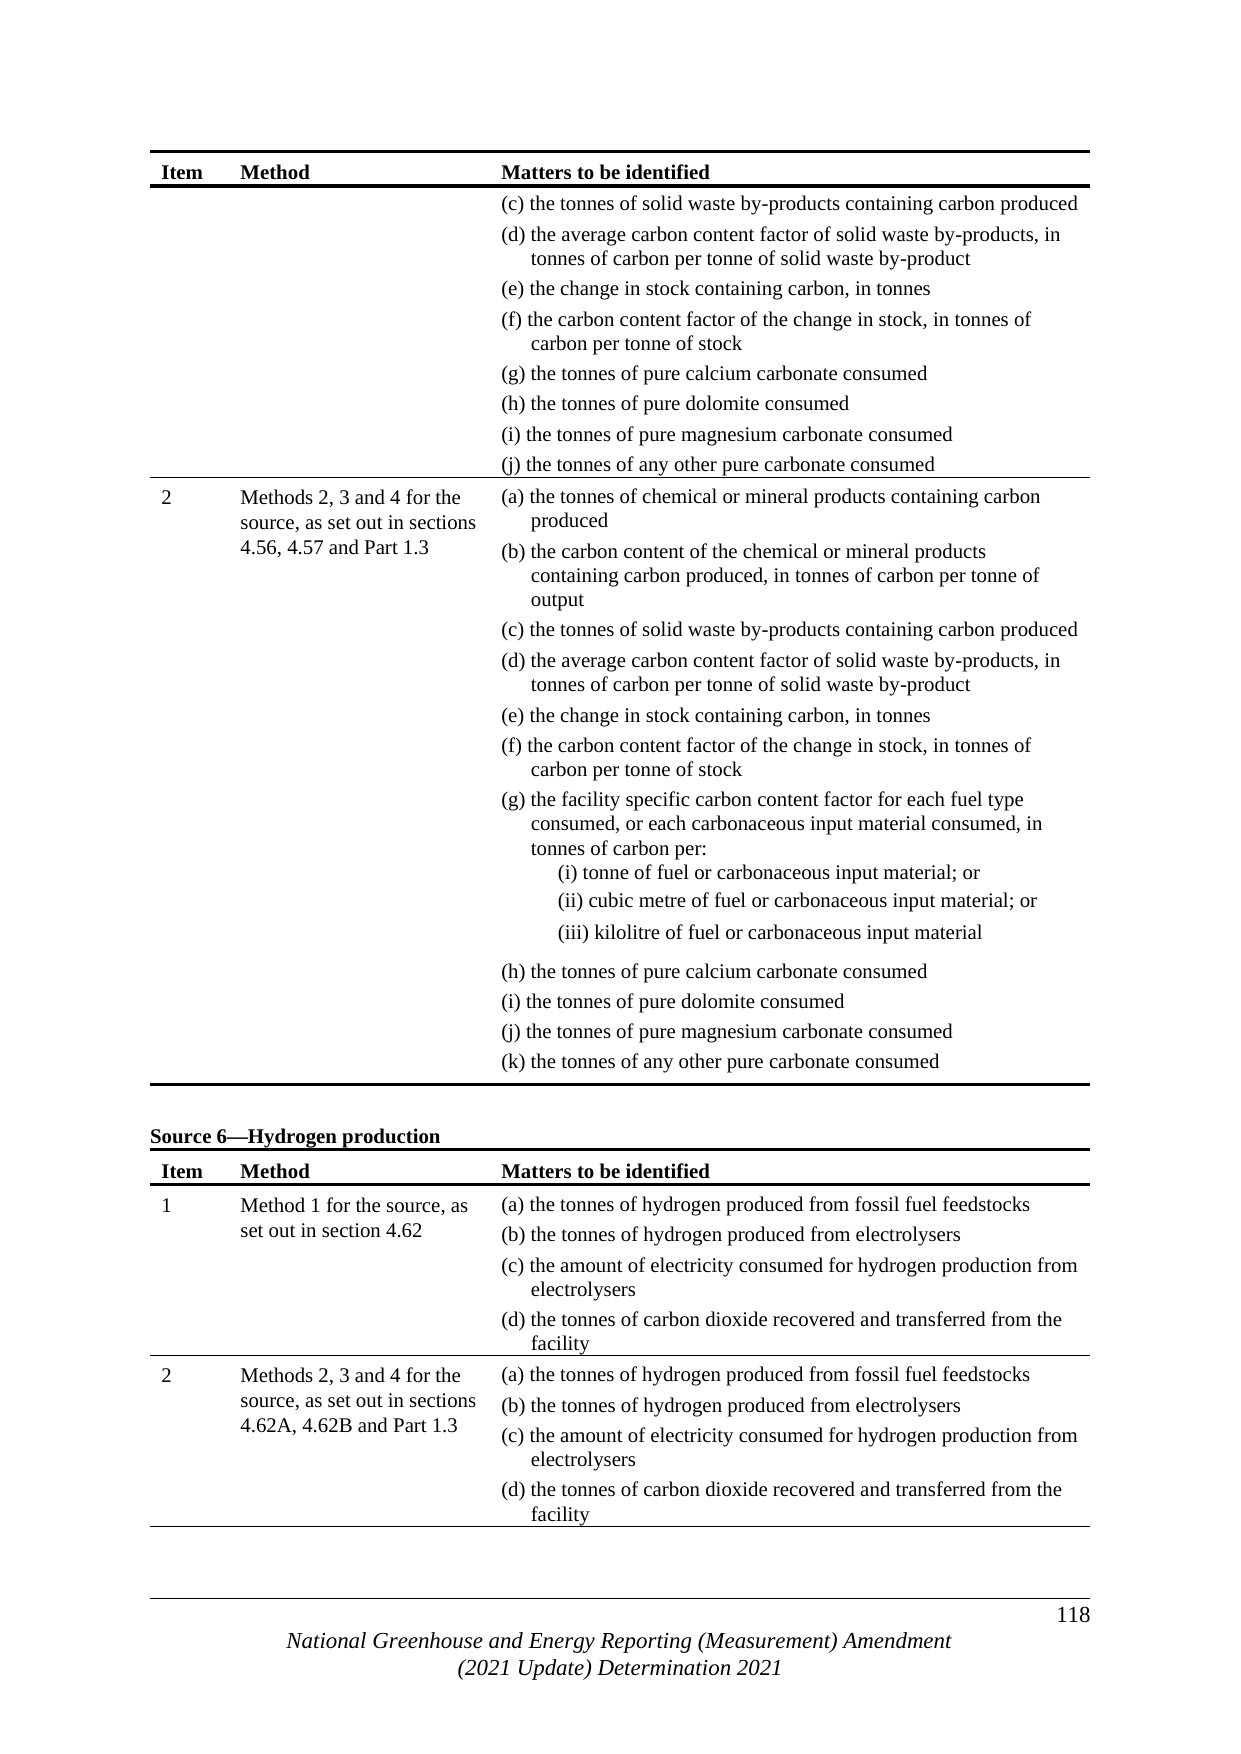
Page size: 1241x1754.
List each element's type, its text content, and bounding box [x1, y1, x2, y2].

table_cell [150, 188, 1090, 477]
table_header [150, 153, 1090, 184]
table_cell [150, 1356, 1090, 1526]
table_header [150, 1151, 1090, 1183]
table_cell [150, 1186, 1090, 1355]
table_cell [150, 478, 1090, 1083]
subtitle Source 6—Hydrogen production [150, 1123, 1090, 1148]
